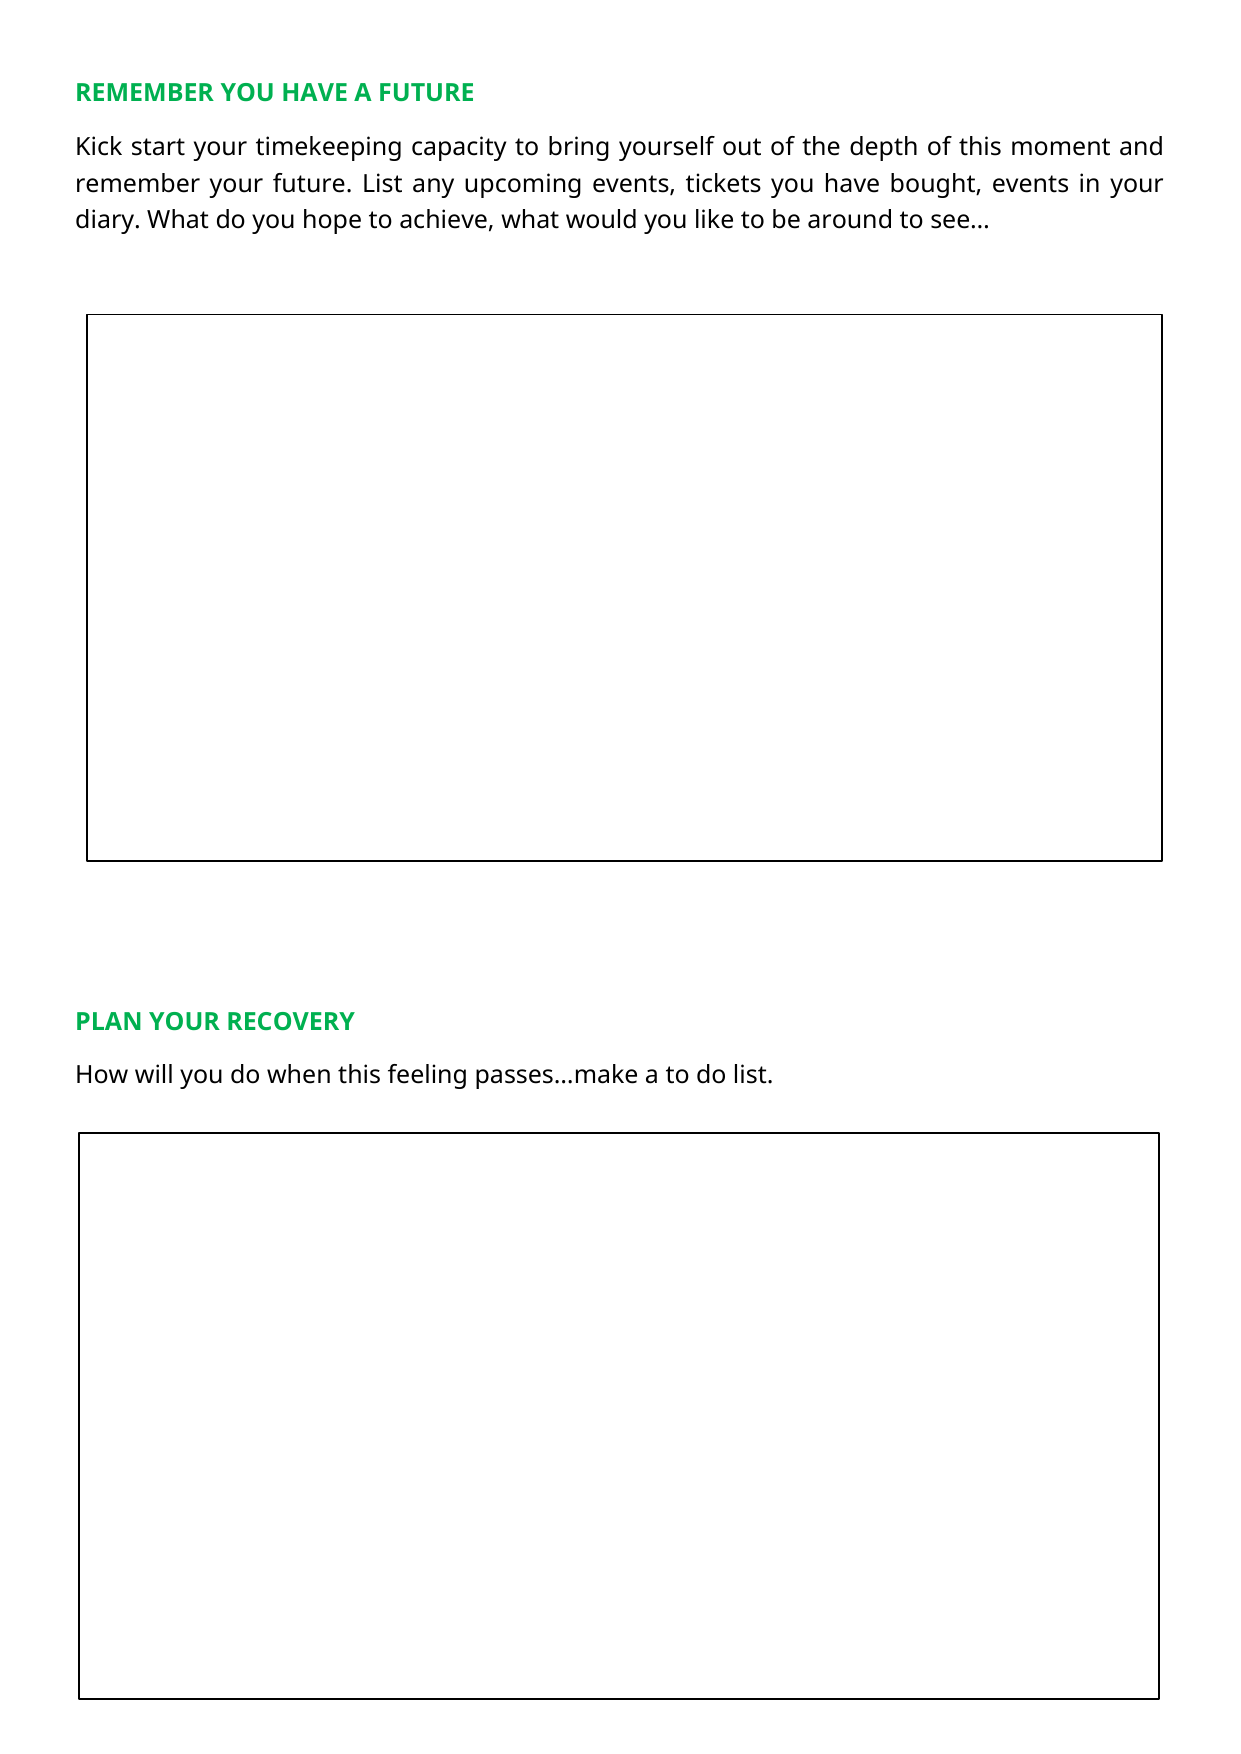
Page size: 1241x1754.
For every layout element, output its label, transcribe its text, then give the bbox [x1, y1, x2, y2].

text How will you do when this feeling passes…make a to do list. [75, 1057, 1165, 1091]
text Kick start your timekeeping capacity to bring yourself out of the depth of this moment and remember your future. List any upcoming events, tickets you have bought, events in your diary. What do you hope to achieve, what would you like to be around to see… [75, 128, 1165, 236]
text PLAN YOUR RECOVERY [75, 1003, 1165, 1038]
text REMEMBER YOU HAVE A FUTURE [75, 75, 1165, 109]
